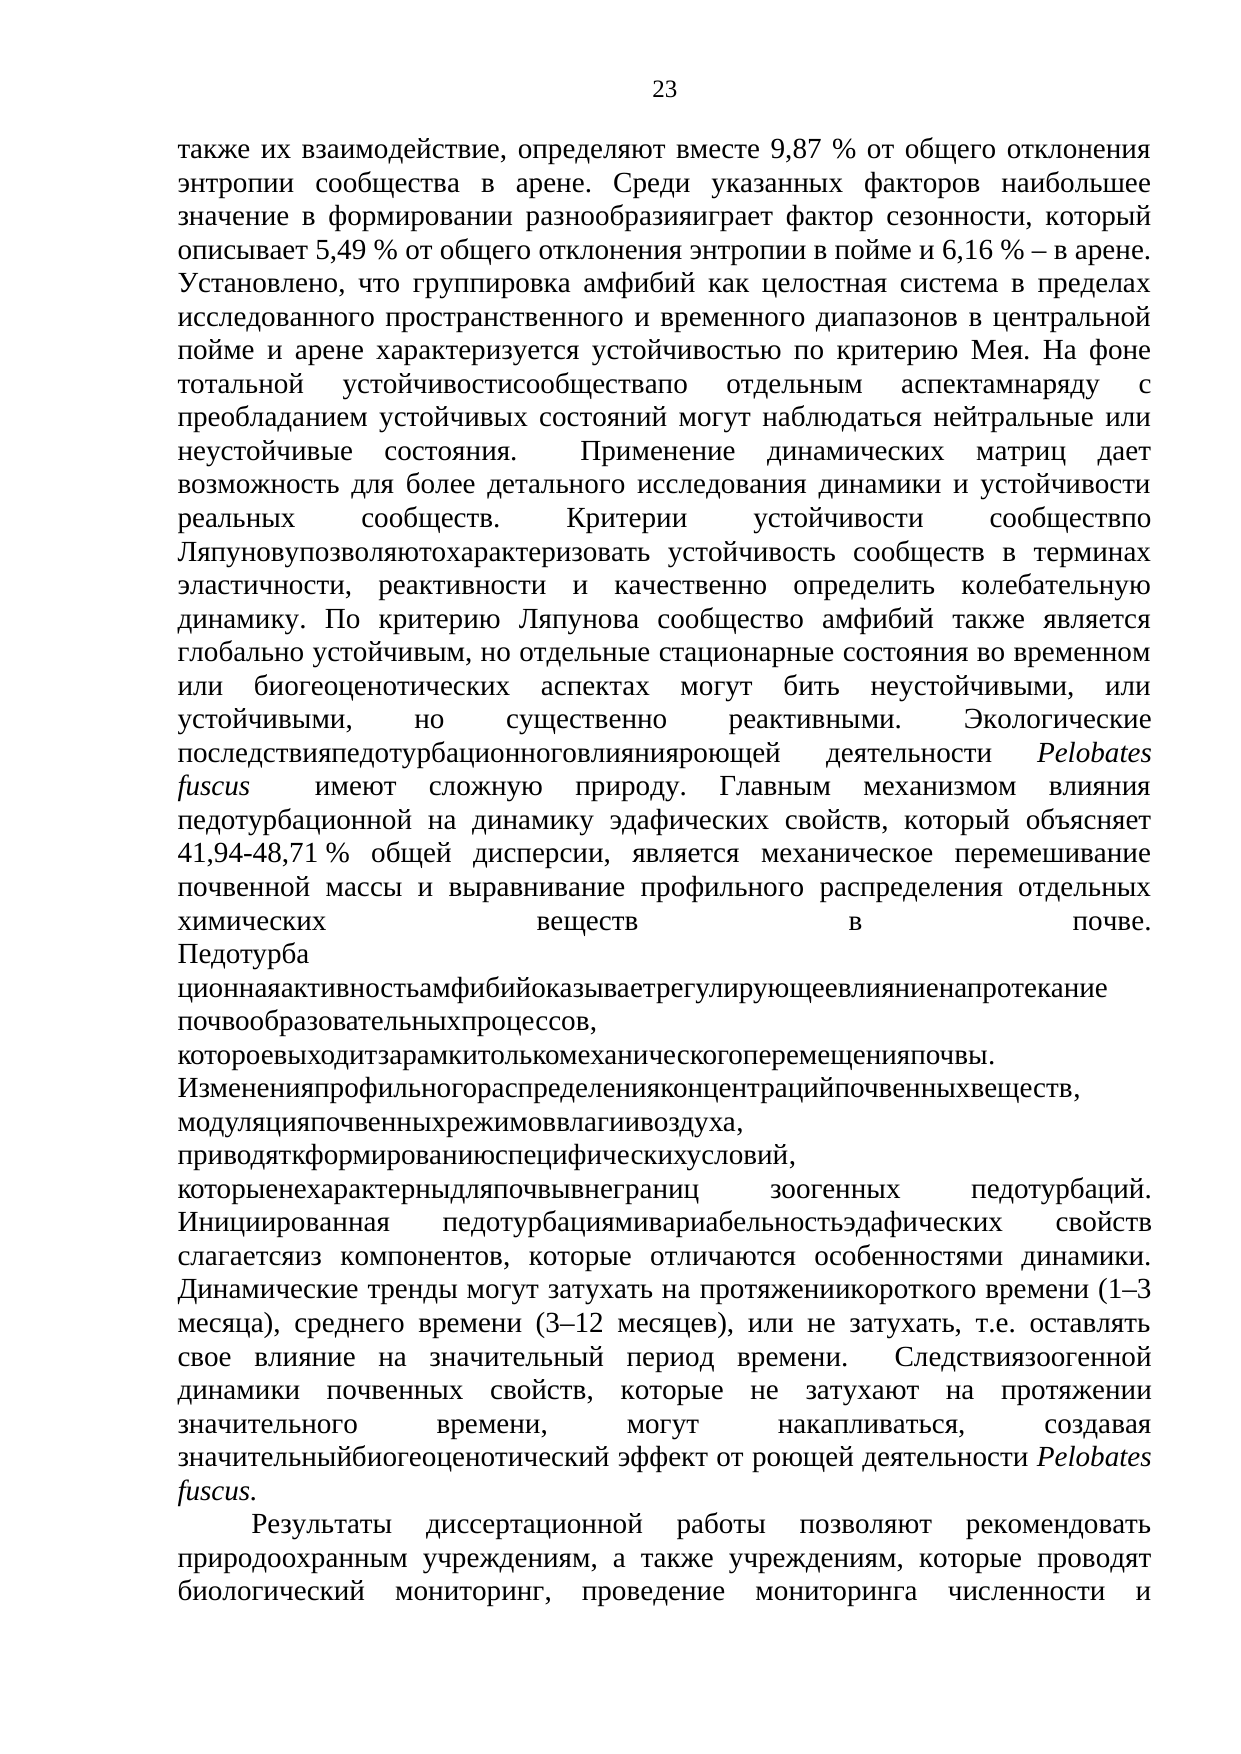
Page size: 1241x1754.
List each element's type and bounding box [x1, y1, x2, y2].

text [177, 1506, 1152, 1607]
text [177, 131, 1152, 1506]
